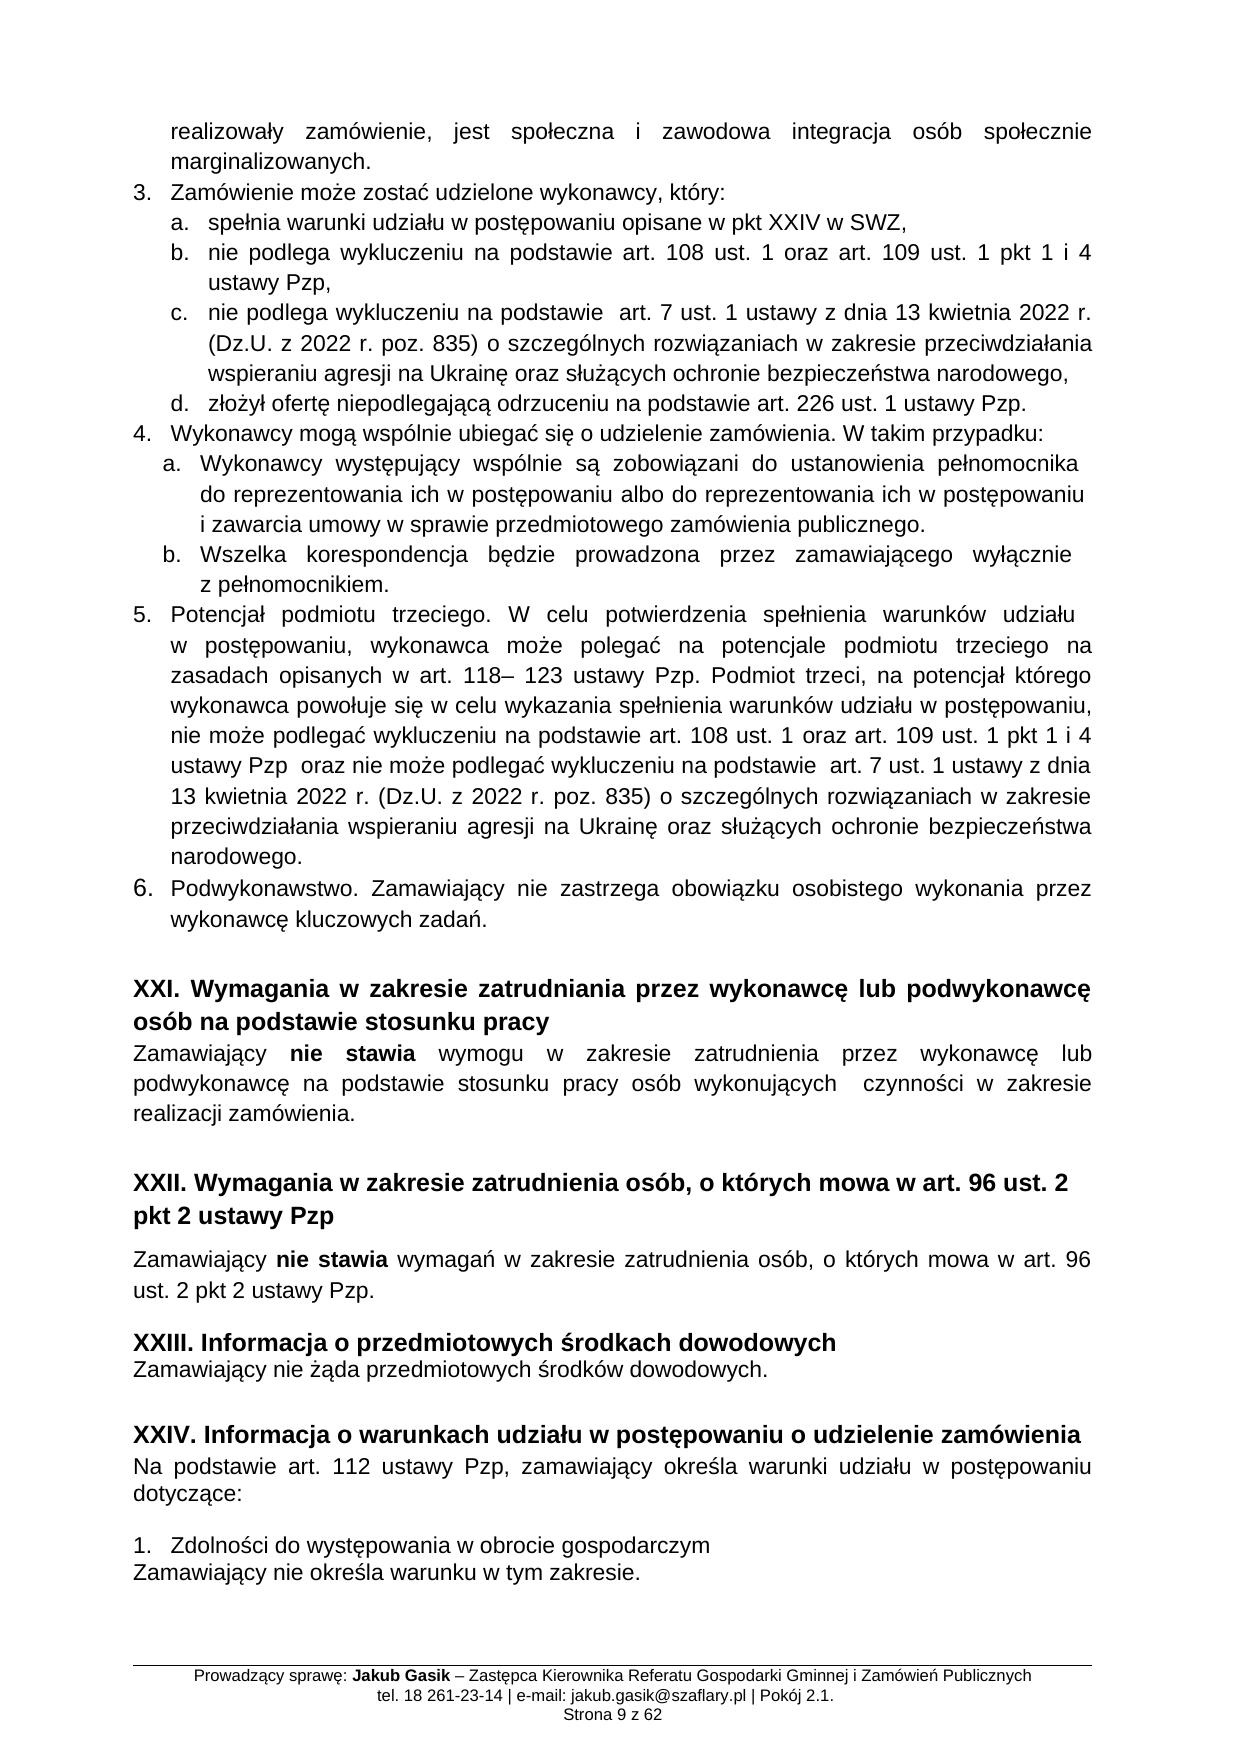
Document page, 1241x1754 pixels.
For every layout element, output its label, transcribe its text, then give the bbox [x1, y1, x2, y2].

text XXII. Wymagania w zakresie zatrudnienia osób, o których mowa w art. 96 ust. 2 pkt 2 ustawy Pzp [133, 1168, 1092, 1229]
list Zamówienie może zostać udzielone wykonawcy, który: [133, 178, 1092, 205]
text XXIII. Informacja o przedmiotowych środkach dowodowych Zamawiający nie żąda przedmiotowych środków dowodowych. [133, 1328, 1092, 1383]
text Zamawiający nie stawia wymagań w zakresie zatrudnienia osób, o których mowa w art. 96 ust. 2 pkt 2 ustawy Pzp. [133, 1246, 1092, 1303]
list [133, 118, 1092, 175]
list Wykonawcy występujący wspólnie są zobowiązani do ustanowienia pełnomocnika do reprezentowania ich w postępowaniu albo do reprezentowania ich w postępowaniu i zawarcia umowy w sprawie przedmiotowego zamówienia publicznego. [162, 450, 1092, 537]
list nie podlega wykluczeniu na podstawie art. 108 ust. 1 oraz art. 109 ust. 1 pkt 1 i 4 ustawy Pzp, [170, 239, 1092, 296]
list nie podlega wykluczeniu na podstawie art. 7 ust. 1 ustawy z dnia 13 kwietnia 2022 r. (Dz.U. z 2022 r. poz. 835) o szczególnych rozwiązaniach w zakresie przeciwdziałania wspieraniu agresji na Ukrainę oraz służących ochronie bezpieczeństwa narodowego, [170, 299, 1092, 386]
text Zamawiający nie stawia wymogu w zakresie zatrudnienia przez wykonawcę lub podwykonawcę na podstawie stosunku pracy osób wykonujących czynności w zakresie realizacji zamówienia. [133, 1040, 1092, 1126]
text XXI. Wymagania w zakresie zatrudniania przez wykonawcę lub podwykonawcę osób na podstawie stosunku pracy [133, 974, 1092, 1035]
text Zamawiający nie określa warunku w tym zakresie. [133, 1559, 1092, 1585]
list Wszelka korespondencja będzie prowadzona przez zamawiającego wyłącznie z pełnomocnikiem. [162, 541, 1092, 598]
text XXIV. Informacja o warunkach udziału w postępowaniu o udzielenie zamówienia [133, 1420, 1092, 1449]
text Na podstawie art. 112 ustawy Pzp, zamawiający określa warunki udziału w postępowaniu dotyczące: [133, 1453, 1092, 1506]
list złożył ofertę niepodlegającą odrzuceniu na podstawie art. 226 ust. 1 ustawy Pzp. [170, 390, 1092, 416]
list Podwykonawstwo. Zamawiający nie zastrzega obowiązku osobistego wykonania przez wykonawcę kluczowych zadań. [133, 873, 1092, 932]
list Zdolności do występowania w obrocie gospodarczym [133, 1532, 1092, 1559]
list spełnia warunki udziału w postępowaniu opisane w pkt XXIV w SWZ, [170, 209, 1092, 235]
list Potencjał podmiotu trzeciego. W celu potwierdzenia spełnienia warunków udziału w postępowaniu, wykonawca może polegać na potencjale podmiotu trzeciego na zasadach opisanych w art. 118– 123 ustawy Pzp. Podmiot trzeci, na potencjał którego wykonawca powołuje się w celu wykazania spełnienia warunków udziału w postępowaniu, nie może podlegać wykluczeniu na podstawie art. 108 ust. 1 oraz art. 109 ust. 1 pkt 1 i 4 ustawy Pzp oraz nie może podlegać wykluczeniu na podstawie art. 7 ust. 1 ustawy z dnia 13 kwietnia 2022 r. (Dz.U. z 2022 r. poz. 835) o szczególnych rozwiązaniach w zakresie przeciwdziałania wspieraniu agresji na Ukrainę oraz służących ochronie bezpieczeństwa narodowego. [133, 601, 1092, 869]
list Wykonawcy mogą wspólnie ubiegać się o udzielenie zamówienia. W takim przypadku: [133, 420, 1092, 447]
